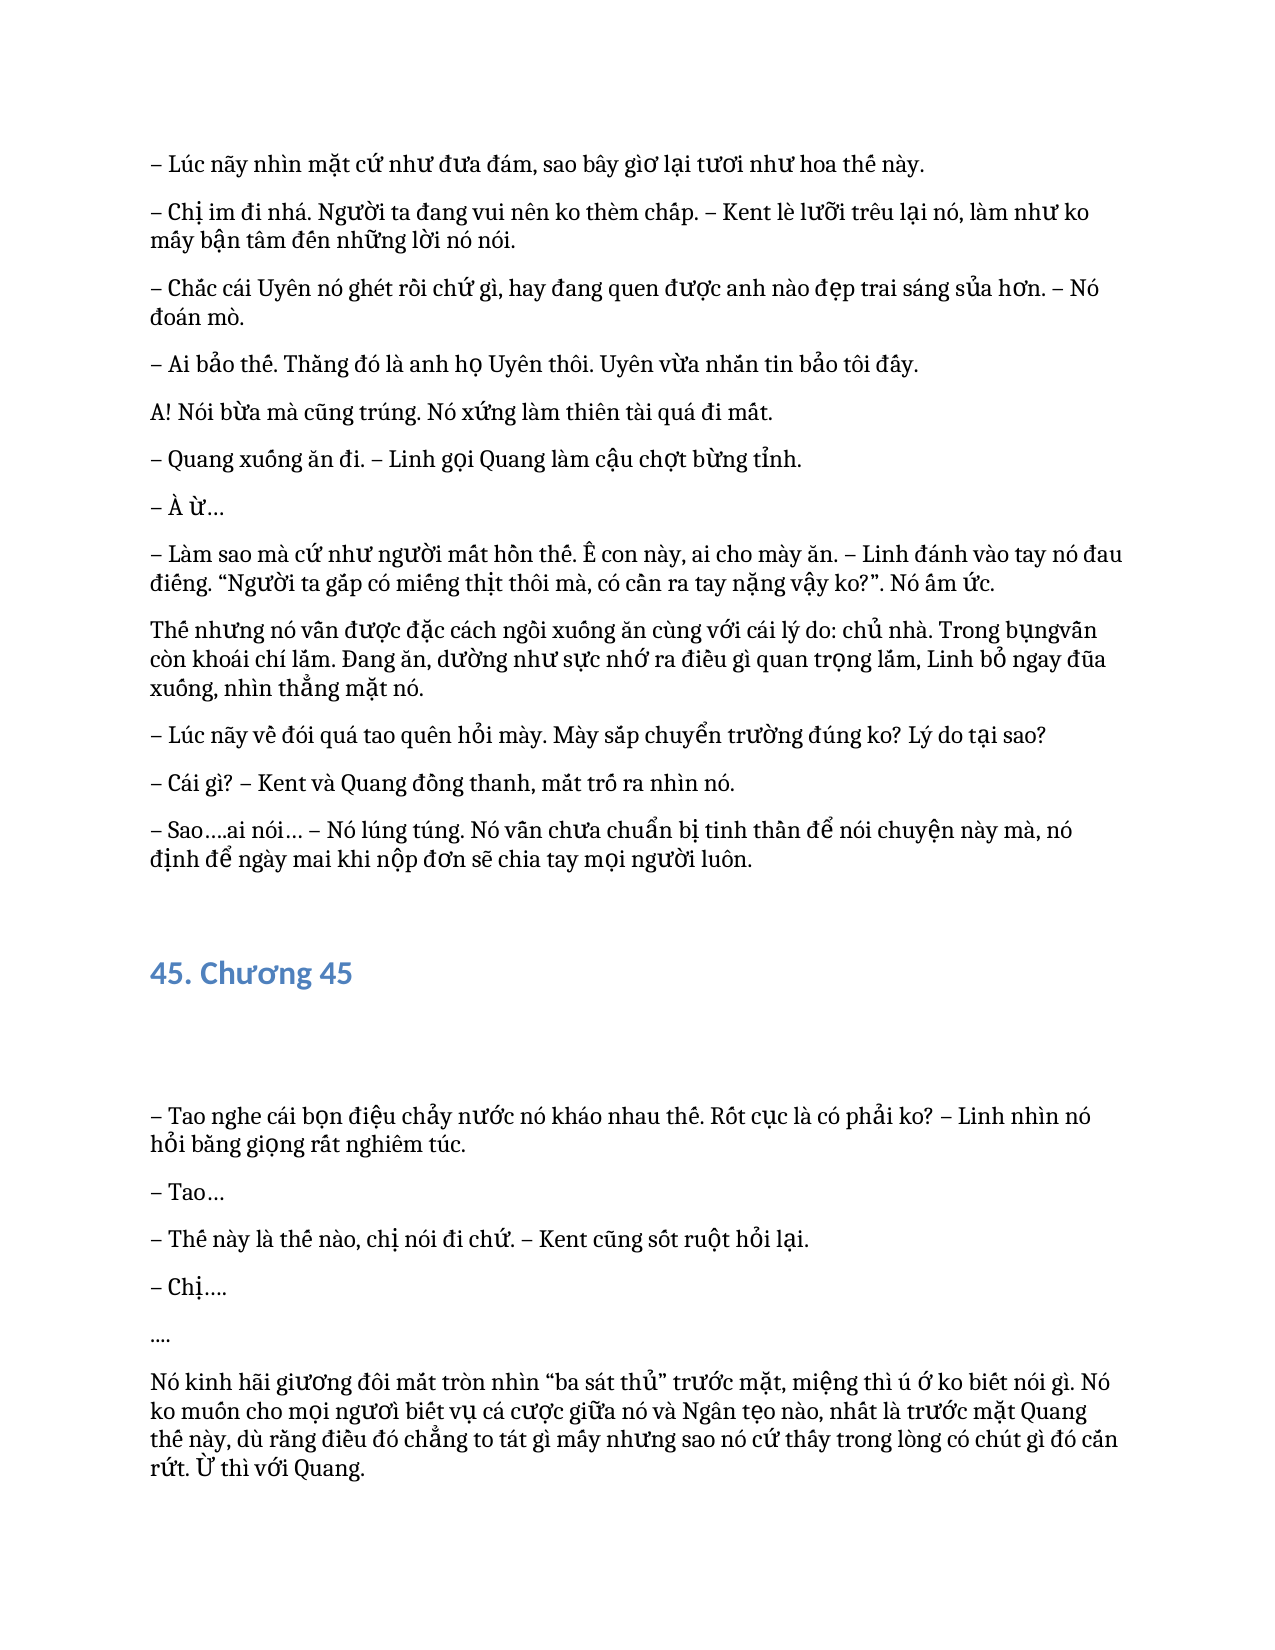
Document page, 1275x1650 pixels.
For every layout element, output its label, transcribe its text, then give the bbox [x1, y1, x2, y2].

text – Cái gì? – Kent và Quang đồng thanh, mắt trố ra nhìn nó. [150, 769, 1125, 797]
text – Quang xuống ăn đi. – Linh gọi Quang làm cậu chợt bừng tỉnh. [150, 445, 1125, 474]
text .... [150, 1320, 1125, 1349]
text – Sao….ai nói… – Nó lúng túng. Nó vẫn chưa chuẩn bị tinh thần để nói chuyện này mà, nó định để ngày mai khi nộp đơn sẽ chia tay mọi người luôn. [150, 816, 1125, 931]
text – Tao nghe cái bọn điệu chảy nước nó kháo nhau thế. Rốt cục là có phải ko? – Linh nhìn nó hỏi bằng giọng rất nghiêm túc. [150, 1102, 1125, 1159]
text – Ai bảo thế. Thằng đó là anh họ Uyên thôi. Uyên vừa nhắn tin bảo tôi đấy. [150, 350, 1125, 379]
text – Chắc cái Uyên nó ghét rồi chứ gì, hay đang quen được anh nào đẹp trai sáng sủa hơn. – Nó đoán mò. [150, 274, 1125, 331]
text – Chị…. [150, 1273, 1125, 1302]
text A! Nói bừa mà cũng trúng. Nó xứng làm thiên tài quá đi mất. [150, 397, 1125, 426]
text Nó kinh hãi giương đôi mắt tròn nhìn “ba sát thủ” trước mặt, miệng thì ú ớ ko biết nói gì. Nó ko muốn cho mọi ngươì biết vụ cá cược giữa nó và Ngân tẹo nào, nhất là trước mặt Quang thế này, dù rằng điều đó chẳng to tát gì mấy nhưng sao nó cứ thấy trong lòng có chút gì đó cắn rứt. Ừ thì với Quang. [150, 1368, 1125, 1483]
text – Chị im đi nhá. Người ta đang vui nên ko thèm chấp. – Kent lè lưỡi trêu lại nó, làm như ko mấy bận tâm đến những lời nó nói. [150, 197, 1125, 255]
text – Tao… [150, 1178, 1125, 1207]
text – Làm sao mà cứ như người mất hồn thế. Ê con này, ai cho mày ăn. – Linh đánh vào tay nó đau điếng. “Người ta gắp có miếng thịt thôi mà, có cần ra tay nặng vậy ko?”. Nó ấm ức. [150, 540, 1125, 597]
text – À ừ… [150, 492, 1125, 521]
text – Thế này là thế nào, chị nói đi chứ. – Kent cũng sốt ruột hỏi lại. [150, 1225, 1125, 1254]
text Thế nhưng nó vẫn được đặc cách ngồi xuống ăn cùng với cái lý do: chủ nhà. Trong bụngvẫn còn khoái chí lắm. Đang ăn, dường như sực nhớ ra điều gì quan trọng lắm, Linh bỏ ngay đũa xuống, nhìn thẳng mặt nó. [150, 616, 1125, 702]
text – Lúc nãy về đói quá tao quên hỏi mày. Mày sắp chuyển trường đúng ko? Lý do tại sao? [150, 721, 1125, 750]
text – Lúc nãy nhìn mặt cứ như đưa đám, sao bây gìơ lại tươi như hoa thế này. [150, 150, 1125, 179]
subtitle 45. Chương 45 [150, 952, 1125, 993]
